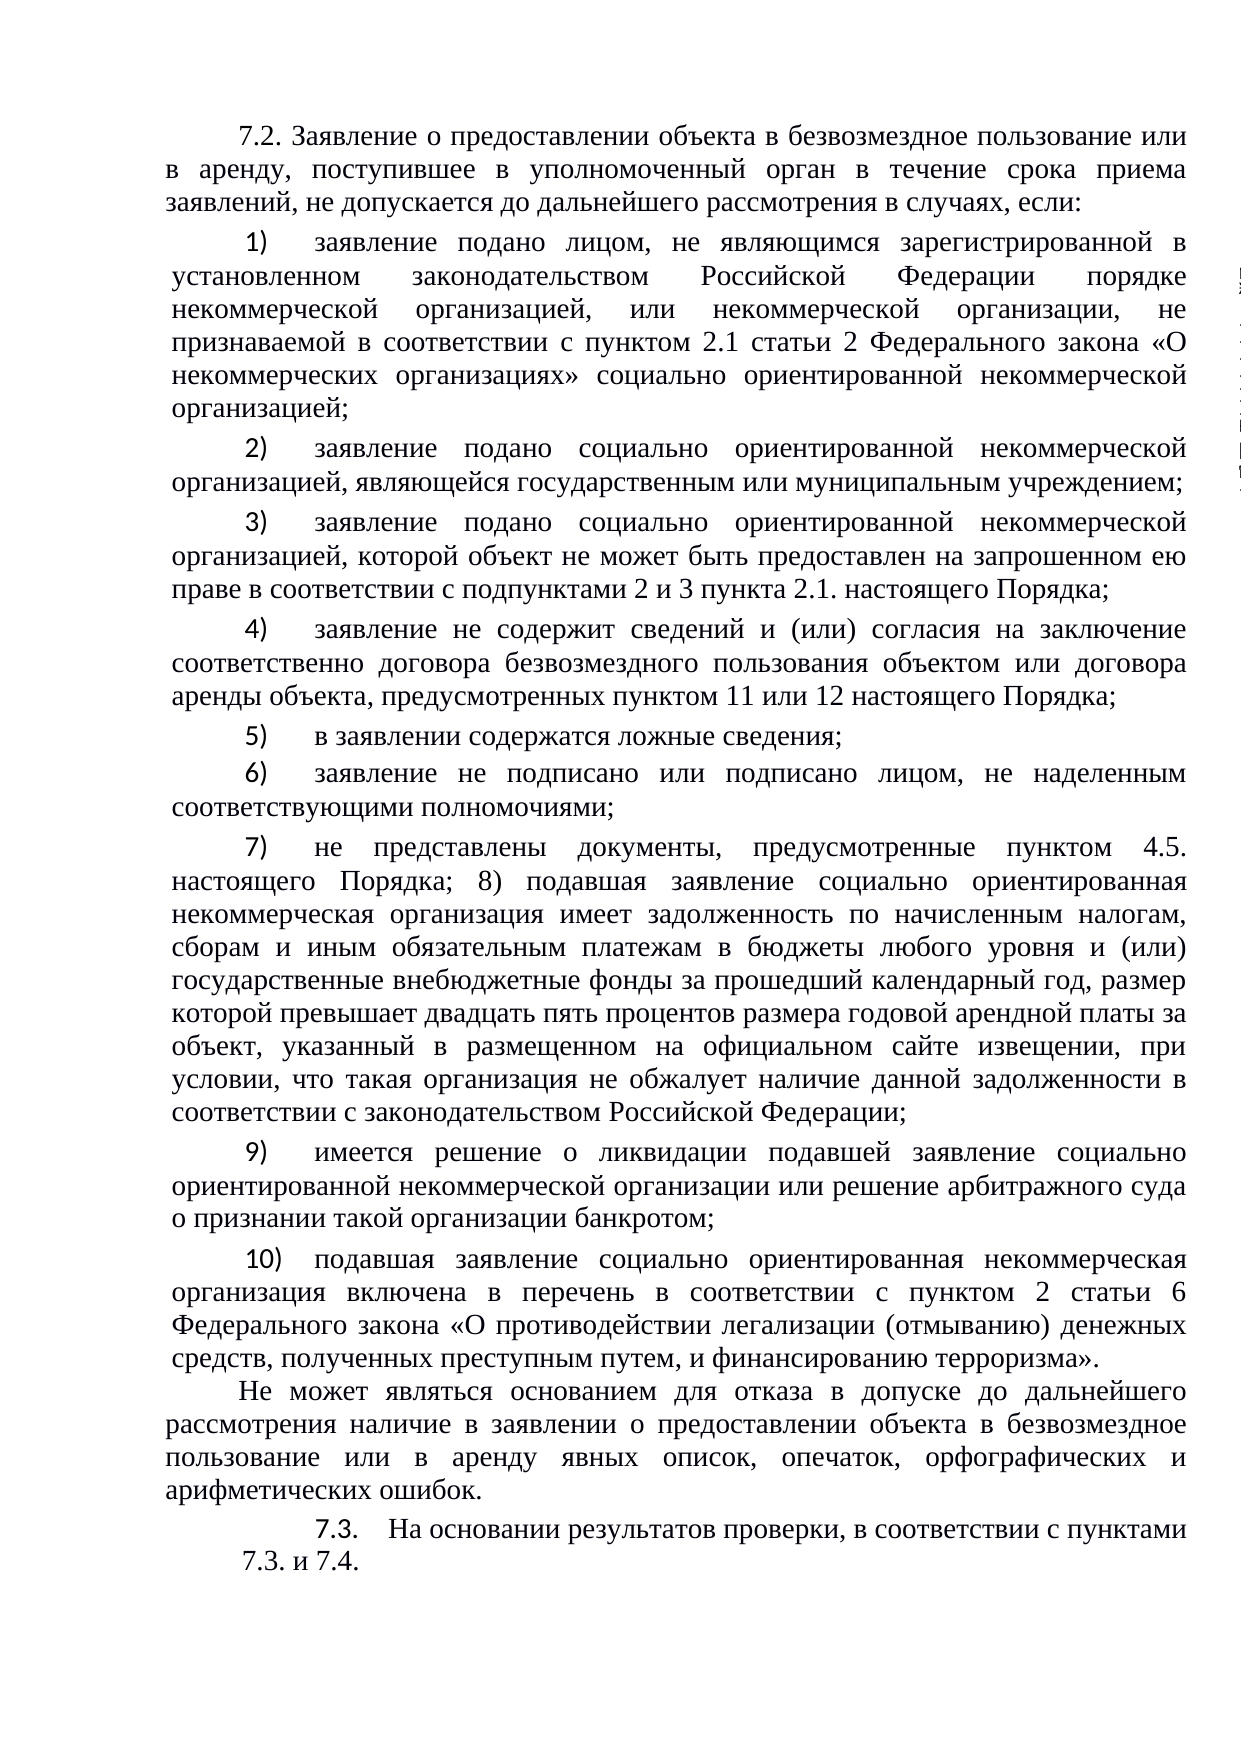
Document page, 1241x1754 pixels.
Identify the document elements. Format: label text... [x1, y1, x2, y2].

list заявление подано лицом, не являющимся зарегистрированной в установленном законодательством Российской Федерации порядке некоммерческой организацией, или некоммерческой организации, не признаваемой в соответствии с пунктом 2.1 статьи 2 Федерального закона «О некоммерческих организациях» социально ориентированной некоммерческой организацией; [171, 224, 1187, 423]
list заявление подано социально ориентированной некоммерческой организацией, являющейся государственным или муниципальным учреждением; [171, 429, 1187, 497]
list имеется решение о ликвидации подавшей заявление социально ориентированной некоммерческой организации или решение арбитражного суда о признании такой организации банкротом; [171, 1133, 1187, 1234]
list На основании результатов проверки, в соответствии с пунктами 7.3. и 7.4. [242, 1512, 1187, 1577]
list заявление подано социально ориентированной некоммерческой организацией, которой объект не может быть предоставлен на запрошенном ею праве в соответствии с подпунктами 2 и 3 пункта 2.1. настоящего Порядка; [171, 503, 1187, 604]
text Не может являться основанием для отказа в допуске до дальнейшего рассмотрения наличие в заявлении о предоставлении объекта в безвозмездное пользование или в аренду явных описок, опечаток, орфографических и арифметических ошибок. [165, 1374, 1187, 1505]
list заявление не содержит сведений и (или) согласия на заключение соответственно договора безвозмездного пользования объектом или договора аренды объекта, предусмотренных пунктом 11 или 12 настоящего Порядка; [171, 610, 1187, 711]
list в заявлении содержатся ложные сведения; [171, 717, 1187, 752]
list заявление не подписано или подписано лицом, не наделенным соответствующими полномочиями; [171, 755, 1187, 823]
list подавшая заявление социально ориентированная некоммерческая организация включена в перечень в соответствии с пунктом 2 статьи 6 Федерального закона «О противодействии легализации (отмыванию) денежных средств, полученных преступным путем, и финансированию терроризма». [171, 1240, 1187, 1374]
list не представлены документы, предусмотренные пунктом 4.5. настоящего Порядка; 8) подавшая заявление социально ориентированная некоммерческая организация имеет задолженность по начисленным налогам, сборам и иным обязательным платежам в бюджеты любого уровня и (или) государственные внебюджетные фонды за прошедший календарный год, размер которой превышает двадцать пять процентов размера годовой арендной платы за объект, указанный в размещенном на официальном сайте извещении, при условии, что такая организация не обжалует наличие данной задолженности в соответствии с законодательством Российской Федерации; [171, 829, 1187, 1127]
text 7.2. Заявление о предоставлении объекта в безвозмездное пользование или в аренду, поступившее в уполномоченный орган в течение срока приема заявлений, не допускается до дальнейшего рассмотрения в случаях, если: [165, 119, 1187, 218]
